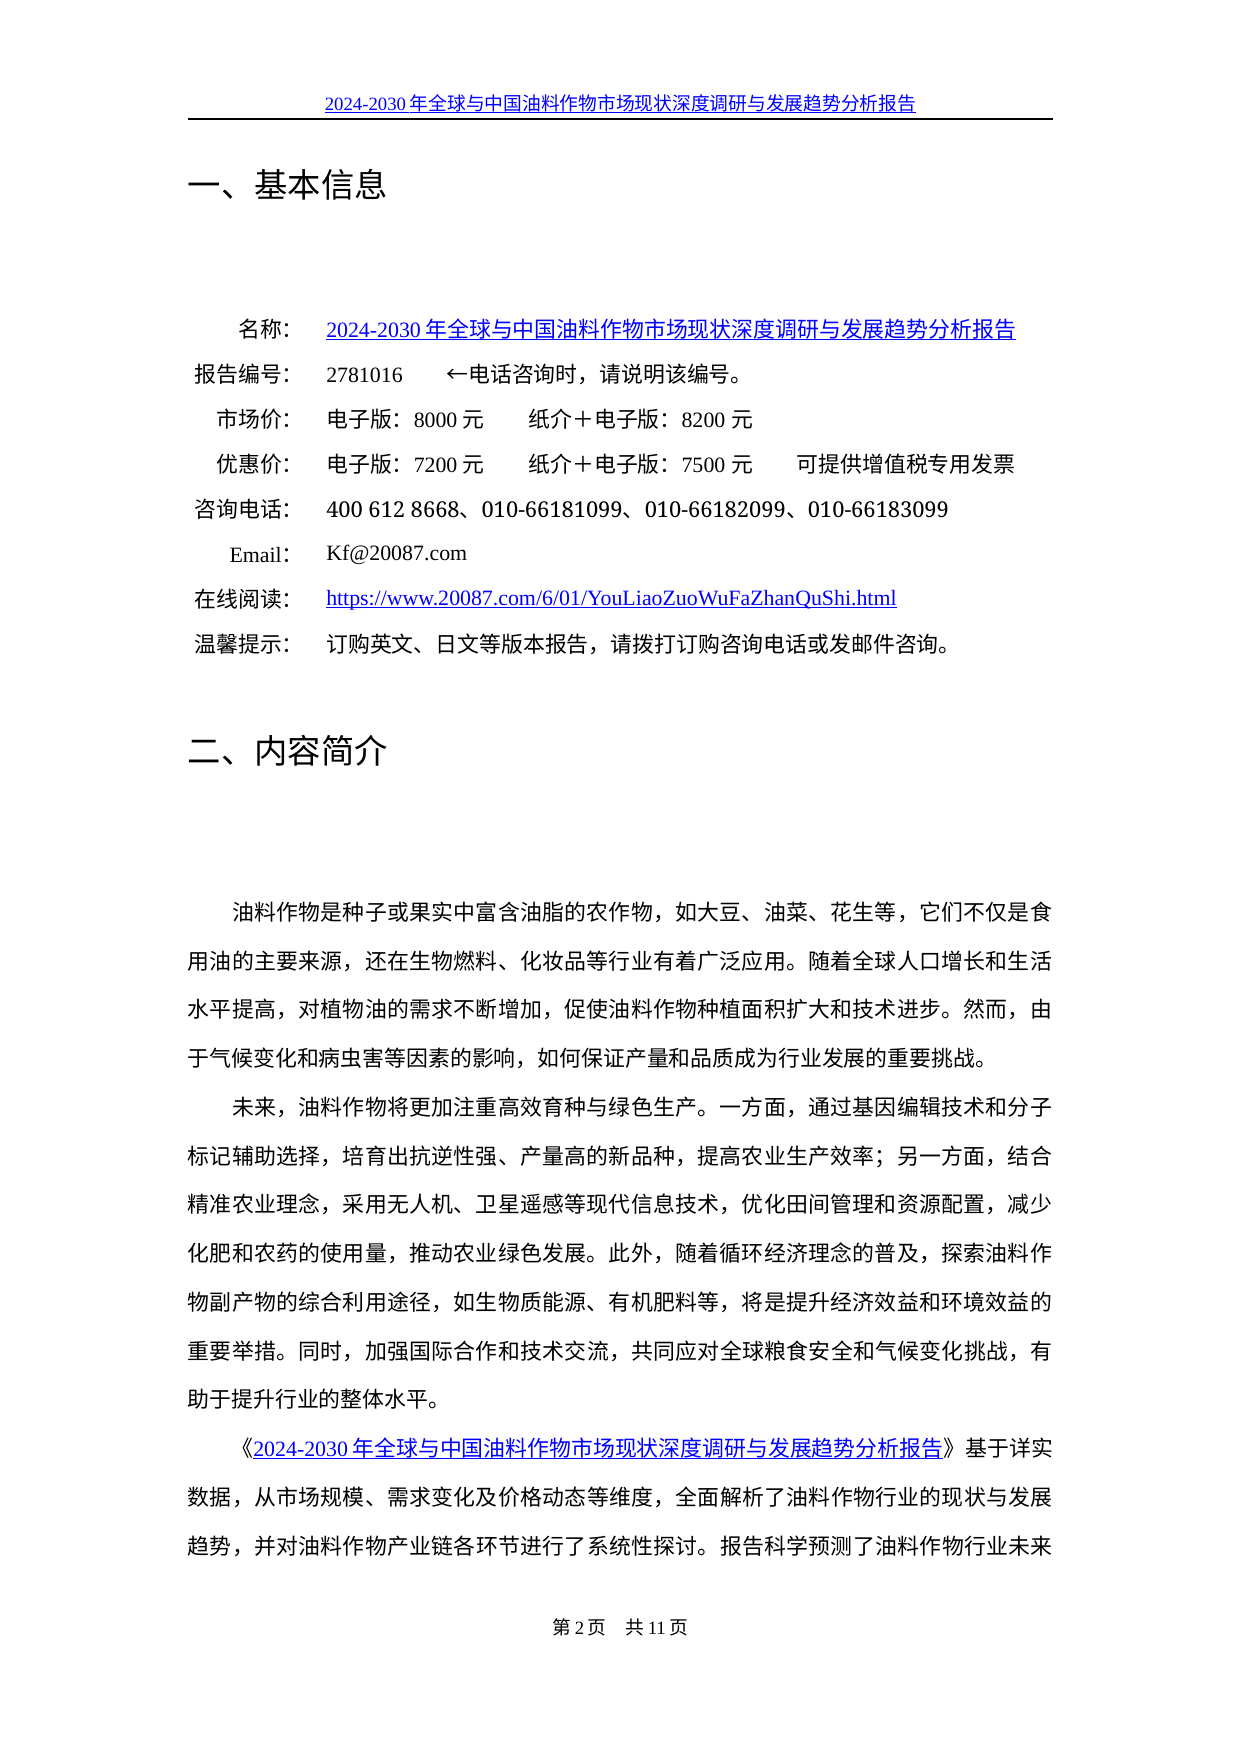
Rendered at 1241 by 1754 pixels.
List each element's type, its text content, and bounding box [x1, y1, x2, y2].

table_cell 报告编号： [167, 357, 315, 402]
table_header 名称： [167, 312, 315, 357]
table_cell 在线阅读： [167, 582, 315, 627]
table_cell 2781016 ←电话咨询时，请说明该编号。 [315, 357, 1073, 402]
table_cell [315, 582, 1073, 627]
table_cell 电子版：7200 元 纸介＋电子版：7500 元 可提供增值税专用发票 [315, 447, 1073, 492]
table_cell Kf@20087.com [315, 537, 1073, 582]
table_cell 咨询电话： [167, 492, 315, 537]
table_cell 优惠价： [167, 447, 315, 492]
title 一、基本信息 [187, 150, 1053, 215]
table_cell 电子版：8000 元 纸介＋电子版：8200 元 [315, 402, 1073, 447]
table_cell 400 612 8668、010-66181099、010-66182099、010-66183099 [315, 492, 1073, 537]
table_header 2024-2030年全球与中国油料作物市场现状深度调研与发展趋势分析报告 [315, 312, 1073, 357]
table_cell Email： [167, 537, 315, 582]
table_cell 市场价： [167, 402, 315, 447]
table_cell 订购英文、日文等版本报告，请拨打订购咨询电话或发邮件咨询。 [315, 627, 1073, 672]
title 二、内容简介 [187, 717, 1053, 782]
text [187, 894, 1053, 1561]
table_cell 温馨提示： [167, 627, 315, 672]
